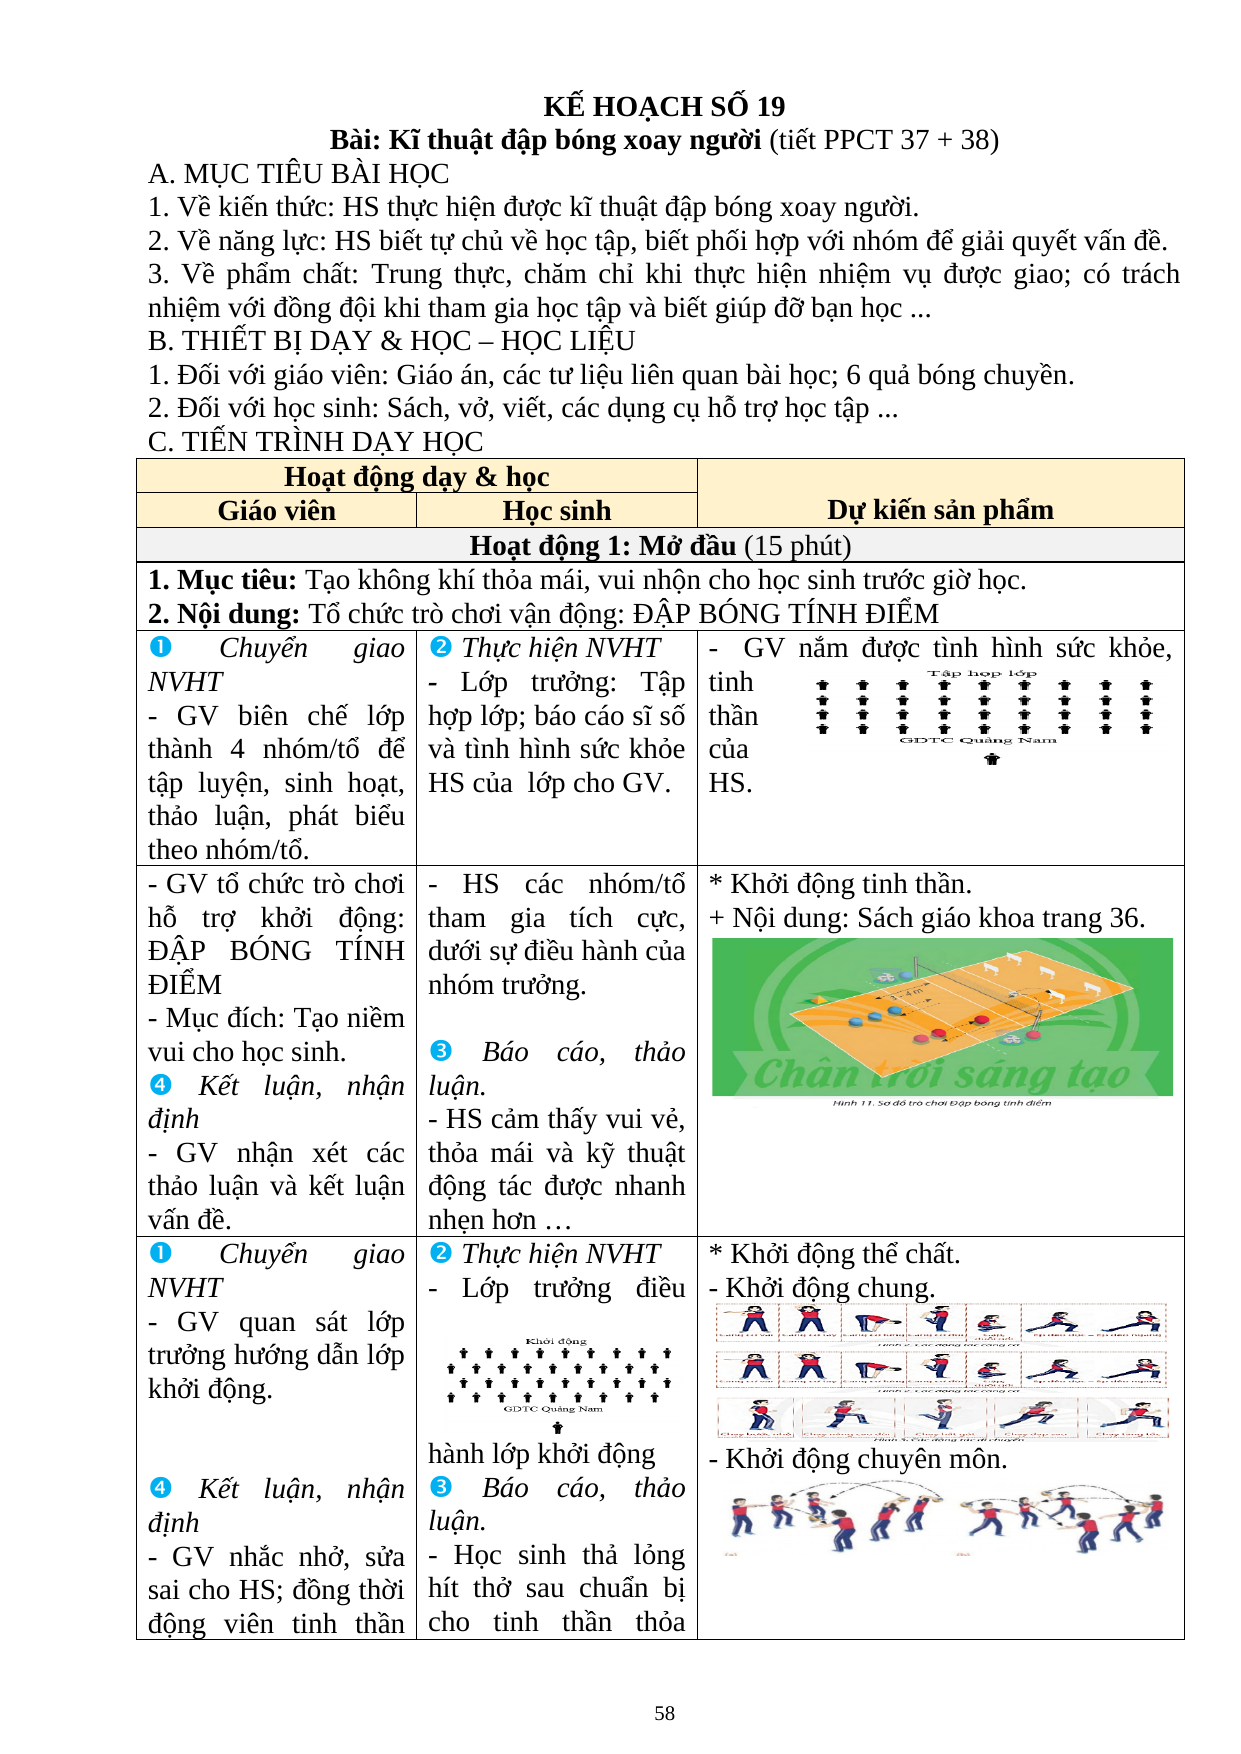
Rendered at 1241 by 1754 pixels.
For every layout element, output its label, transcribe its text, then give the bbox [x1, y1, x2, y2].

table_cell Chuyển giao NVHT - GV biên chế lớp thành 4 nhóm/tổ để tập luyện, sinh hoạt, thảo luận, phát biểu theo nhóm/tổ. [137, 631, 416, 865]
picture [441, 1334, 685, 1437]
picture [716, 1351, 1169, 1393]
table_cell Giáo viên [137, 493, 416, 527]
text C. TIẾN TRÌNH DẠY HỌC [148, 424, 1181, 458]
text 1. Đối với giáo viên: Giáo án, các tư liệu liên quan bài học; 6 quả bóng chuyền. [148, 357, 1181, 391]
picture [807, 668, 1170, 769]
table_cell - HS các nhóm/tổ tham gia tích cực, dưới sự điều hành của nhóm trưởng. Báo cáo, thảo luận. - HS cảm thấy vui vẻ, thỏa mái và kỹ thuật động tác được nhanh nhẹn hơn … [417, 866, 697, 1236]
picture [721, 1478, 1170, 1556]
table_cell Thực hiện NVHT - Lớp trưởng: Tập hợp lớp; báo cáo sĩ số và tình hình sức khỏe HS của lớp cho GV. [417, 631, 697, 865]
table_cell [137, 1237, 416, 1639]
table_cell - GV nắm được tình hình sức khỏe, tinh thần của HS. [698, 631, 1184, 865]
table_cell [417, 1237, 697, 1639]
text 2. Về năng lực: HS biết tự chủ về học tập, biết phối hợp với nhóm để giải quyết vấn đề. [148, 223, 1181, 256]
text A. MỤC TIÊU BÀI HỌC [148, 156, 1181, 189]
text KẾ HOẠCH SỐ 19 [148, 89, 1181, 122]
table_cell - GV tổ chức trò chơi hỗ trợ khởi động: ĐẬP BÓNG TÍNH ĐIỂM - Mục đích: Tạo niềm vui cho học sinh. Kết luận, nhận định - GV nhận xét các thảo luận và kết luận vấn đề. [137, 866, 416, 1236]
picture [716, 1397, 1170, 1442]
text B. THIẾT BỊ DẠY & HỌC – HỌC LIỆU [148, 323, 1181, 357]
table_header Dự kiến sản phẩm [698, 459, 1184, 527]
table_cell Hoạt động 1: Mở đầu (15 phút) [137, 528, 1184, 561]
text 3. Về phẩm chất: Trung thực, chăm chỉ khi thực hiện nhiệm vụ được giao; có trách nhiệm với đồng đội khi tham gia học tập và biết giúp đỡ bạn học ... [148, 256, 1181, 323]
picture [712, 938, 1174, 1108]
table_header Hoạt động dạy & học [137, 459, 697, 492]
table_cell 1. Mục tiêu: Tạo không khí thỏa mái, vui nhộn cho học sinh trước giờ học. 2. Nội dung: Tổ chức trò chơi vận động: ĐẬP BÓNG TÍNH ĐIỂM [137, 563, 1184, 629]
table_cell * Khởi động tinh thần. + Nội dung: Sách giáo khoa trang 36. [698, 866, 1184, 1236]
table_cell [698, 1237, 1184, 1639]
table_cell Học sinh [417, 493, 697, 527]
text Bài: Kĩ thuật đập bóng xoay người (tiết PPCT 37 + 38) [148, 122, 1181, 156]
text 2. Đối với học sinh: Sách, vở, viết, các dụng cụ hỗ trợ học tập ... [148, 391, 1181, 424]
text 1. Về kiến thức: HS thực hiện được kĩ thuật đập bóng xoay người. [148, 189, 1181, 223]
picture [716, 1303, 1169, 1347]
